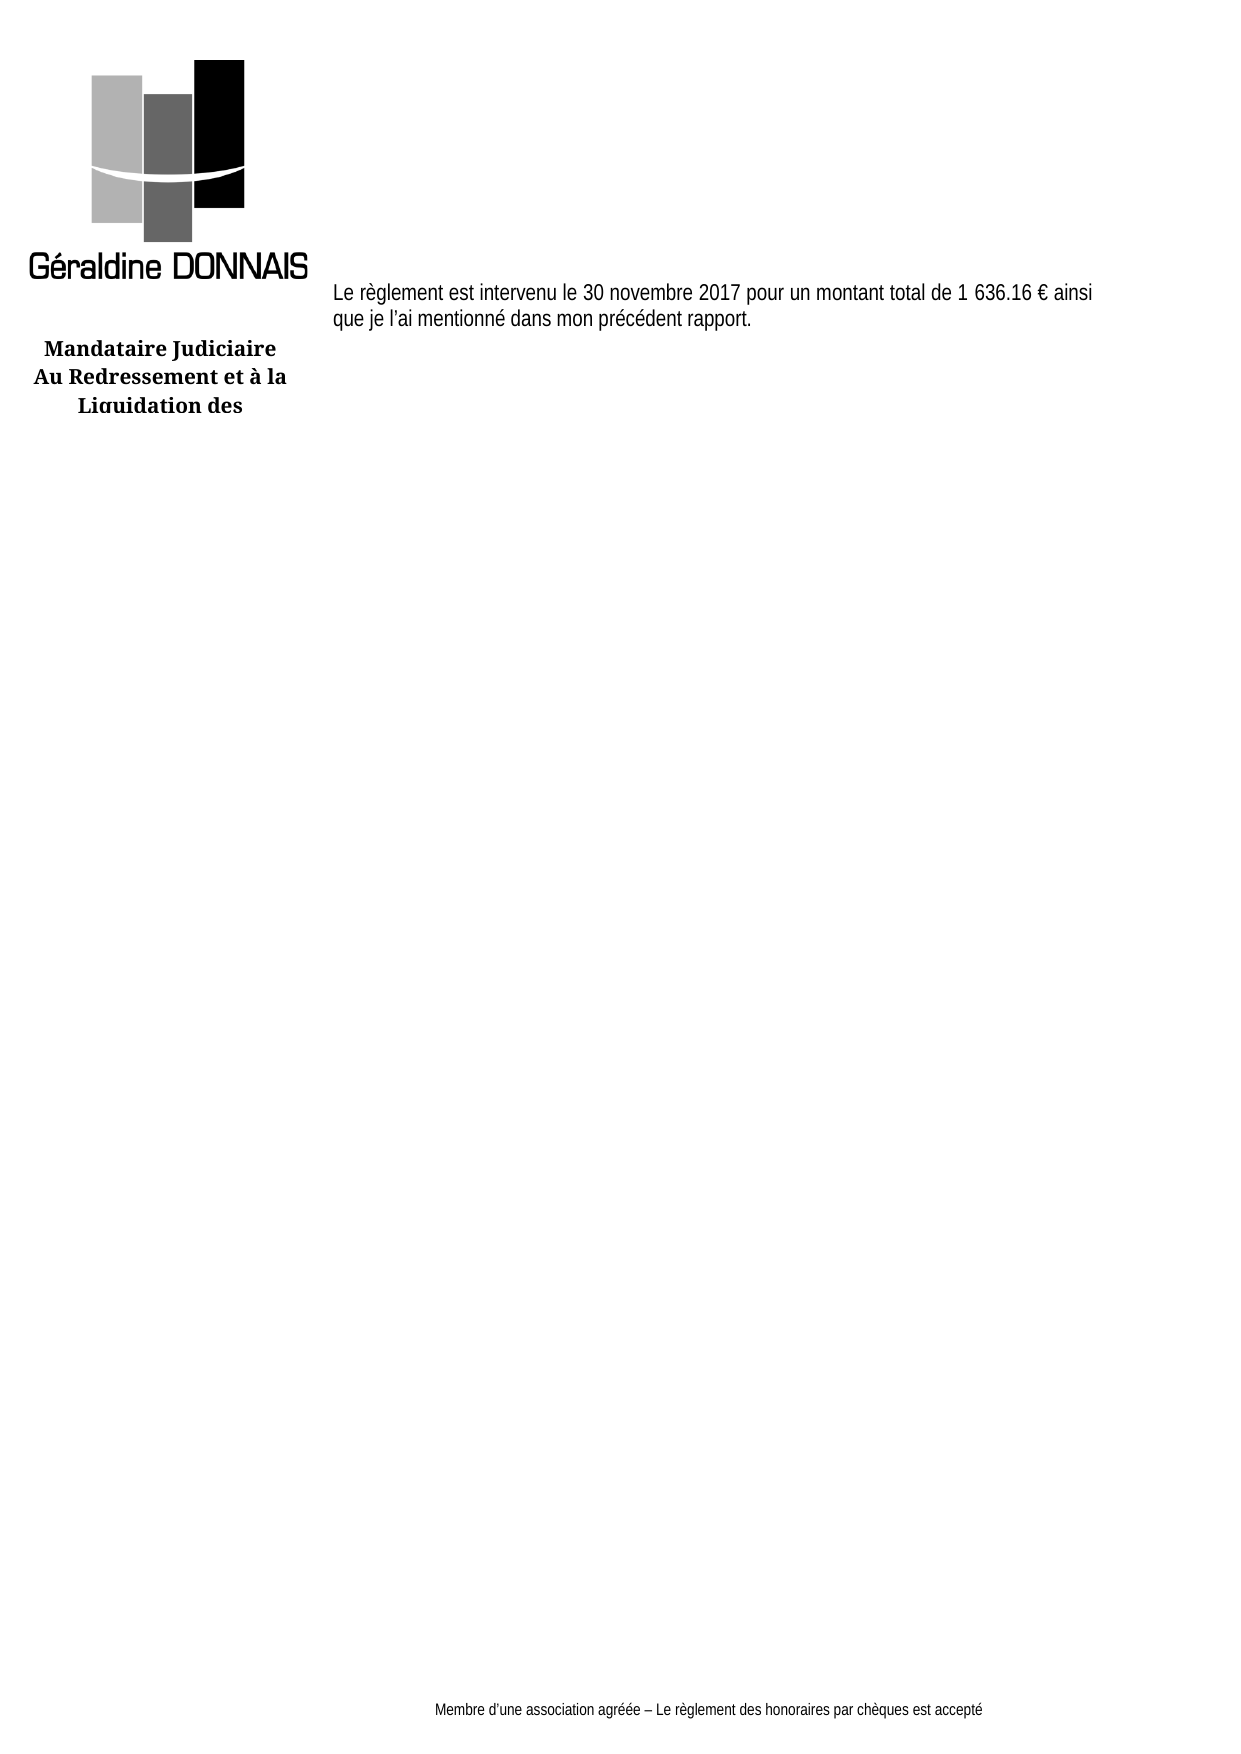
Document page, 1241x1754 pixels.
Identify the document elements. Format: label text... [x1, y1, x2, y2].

picture [29, 60, 308, 279]
text Le règlement est intervenu le 30 novembre 2017 pour un montant total de 1 636.16 € ainsi que je l’ai mentionné dans mon précédent rapport. [333, 278, 1092, 331]
